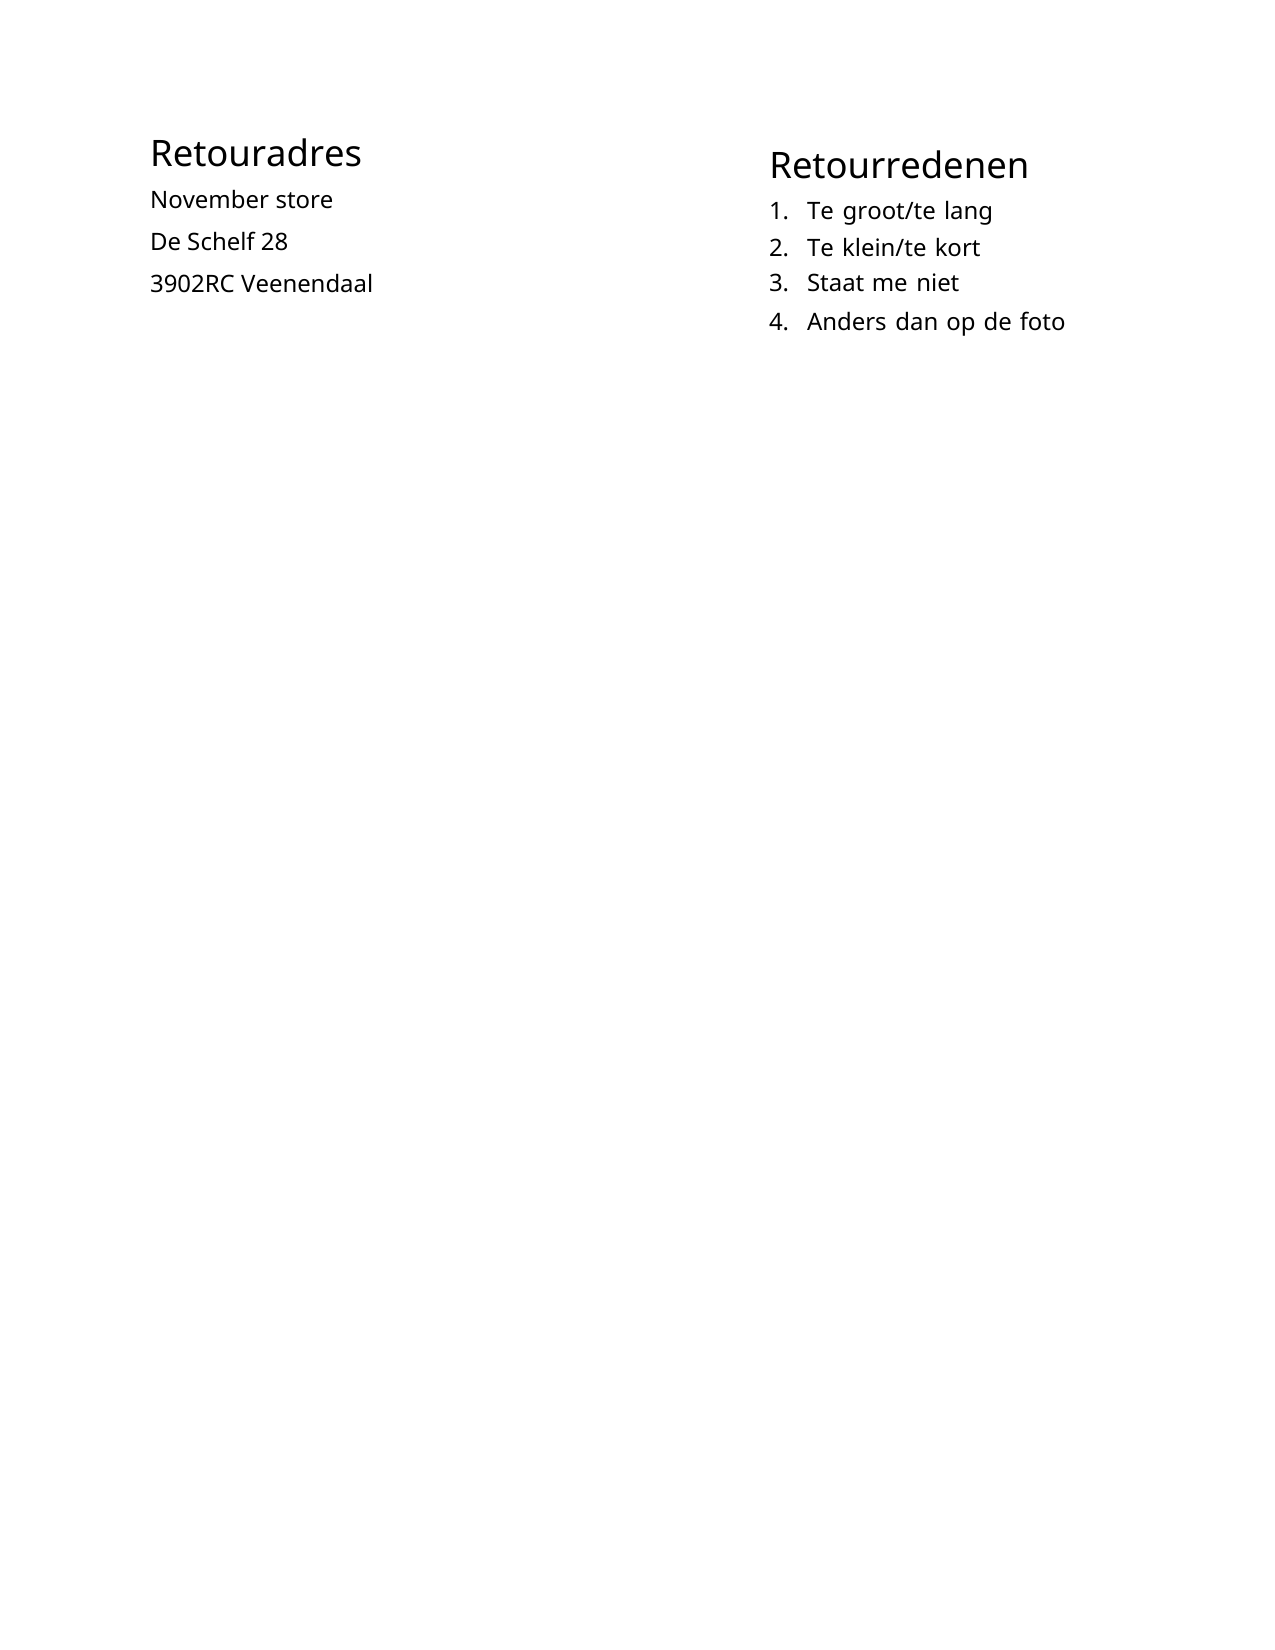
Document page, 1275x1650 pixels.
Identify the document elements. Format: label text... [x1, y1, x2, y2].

list Anders dan op de foto [769, 305, 1139, 338]
list Staat me niet [769, 265, 1139, 298]
subtitle Retouradres [150, 127, 424, 177]
subtitle Retourredenen [769, 139, 1139, 189]
list Te klein/te kort [769, 230, 1139, 263]
text 3902RC Veenendaal [150, 267, 424, 299]
text De Schelf 28 [150, 224, 424, 257]
text November store [150, 183, 424, 215]
list Te groot/te lang [769, 194, 1139, 226]
